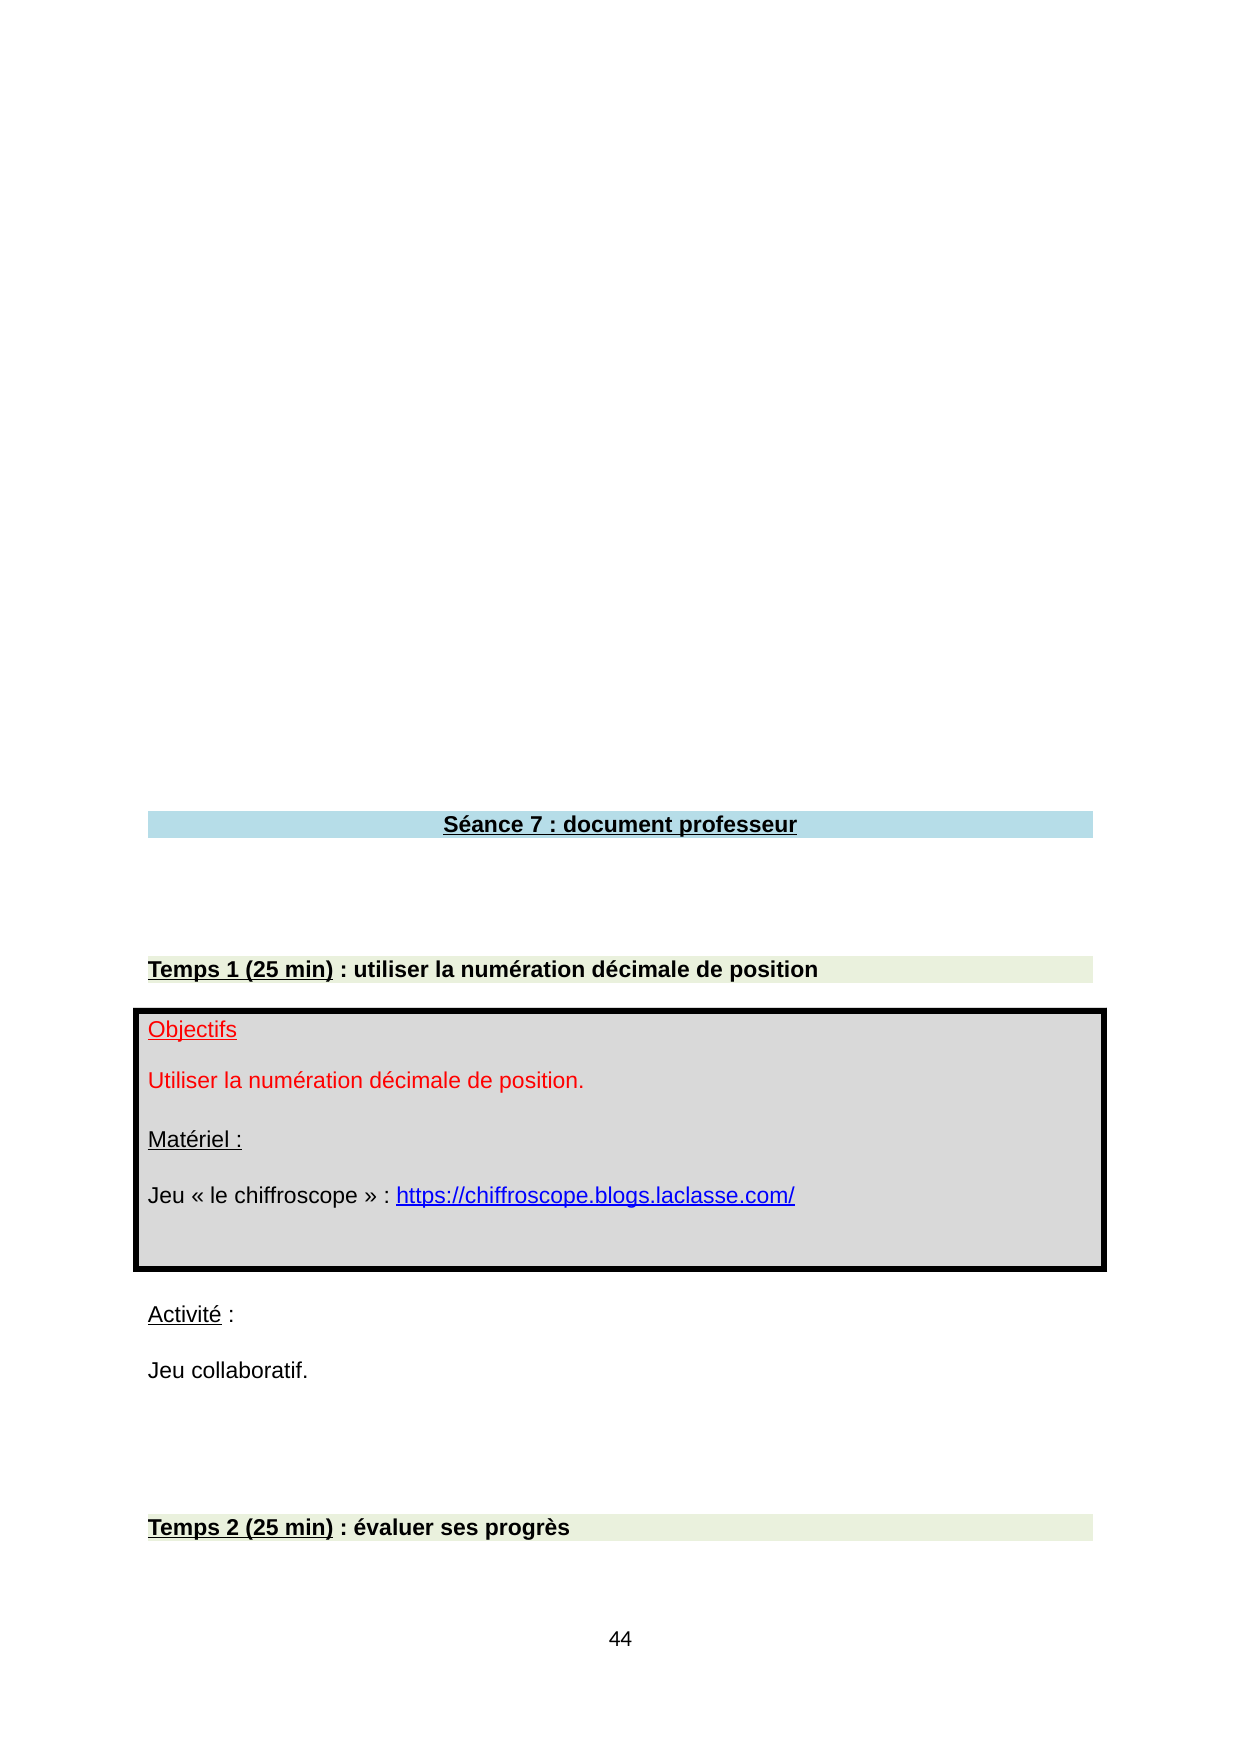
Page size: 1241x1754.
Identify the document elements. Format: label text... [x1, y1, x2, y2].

text Objectifs [139, 1014, 1101, 1042]
text Séance 7 : document professeur [148, 811, 1093, 838]
text Utiliser la numération décimale de position. [139, 1058, 1101, 1093]
text Temps 1 (25 min) : utiliser la numération décimale de position [148, 956, 1093, 983]
text Jeu « le chiffroscope » : https://chiffroscope.blogs.laclasse.com/ [139, 1173, 1101, 1208]
text Temps 2 (25 min) : évaluer ses progrès [148, 1514, 1093, 1541]
text Matériel : [139, 1118, 1101, 1152]
text Activité : [148, 1301, 1093, 1327]
text Jeu collaboratif. [148, 1357, 1093, 1383]
